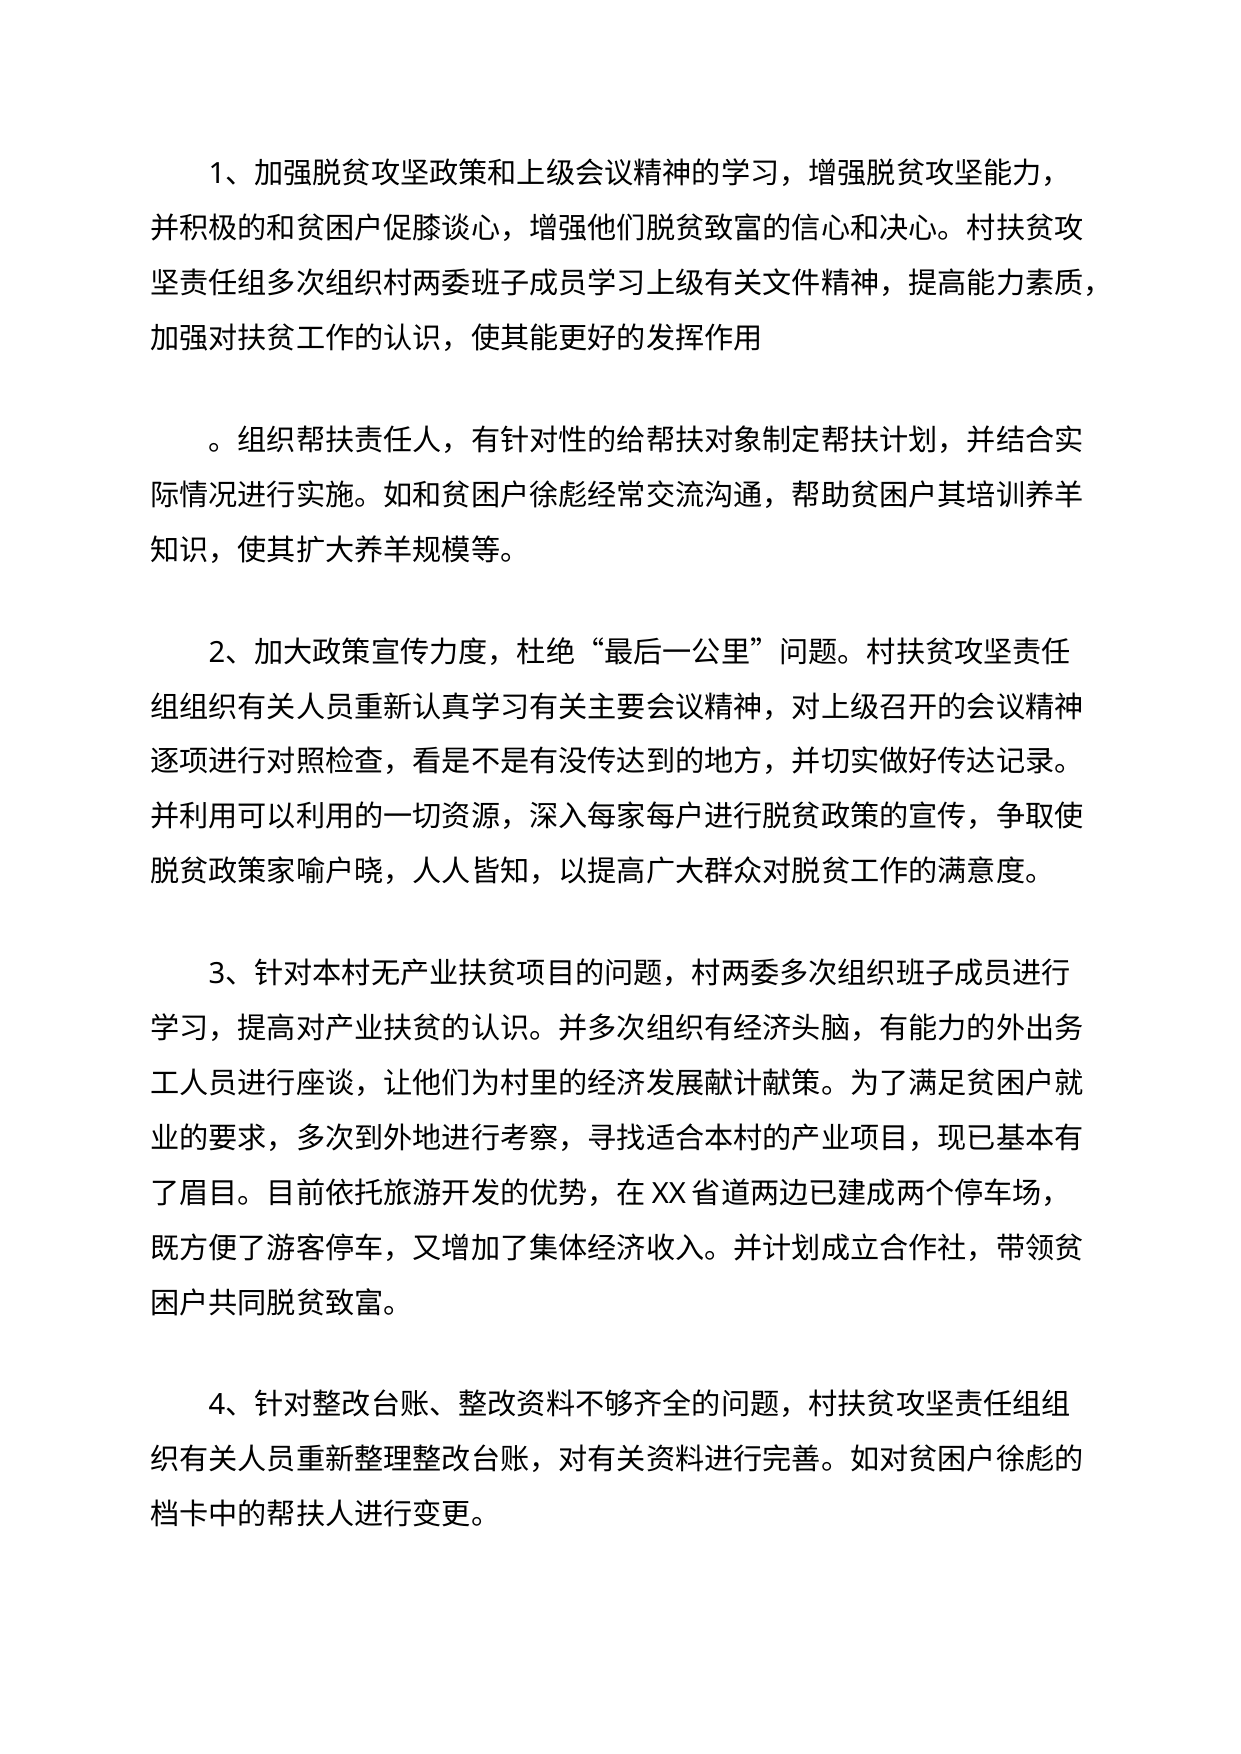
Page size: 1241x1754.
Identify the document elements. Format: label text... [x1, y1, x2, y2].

text 3、针对本村无产业扶贫项目的问题，村两委多次组织班子成员进行学习，提高对产业扶贫的认识。并多次组织有经济头脑，有能力的外出务工人员进行座谈，让他们为村里的经济发展献计献策。为了满足贫困户就业的要求，多次到外地进行考察，寻找适合本村的产业项目，现已基本有了眉目。目前依托旅游开发的优势，在XX省道两边已建成两个停车场，既方便了游客停车，又增加了集体经济收入。并计划成立合作社，带领贫困户共同脱贫致富。 [150, 949, 1090, 1321]
text 4、针对整改台账、整改资料不够齐全的问题，村扶贫攻坚责任组组织有关人员重新整理整改台账，对有关资料进行完善。如对贫困户徐彪的档卡中的帮扶人进行变更。 [150, 1381, 1090, 1533]
text 。组织帮扶责任人，有针对性的给帮扶对象制定帮扶计划，并结合实际情况进行实施。如和贫困户徐彪经常交流沟通，帮助贫困户其培训养羊知识，使其扩大养羊规模等。 [150, 417, 1090, 569]
text 2、加大政策宣传力度，杜绝“最后一公里”问题。村扶贫攻坚责任组组织有关人员重新认真学习有关主要会议精神，对上级召开的会议精神逐项进行对照检查，看是不是有没传达到的地方，并切实做好传达记录。并利用可以利用的一切资源，深入每家每户进行脱贫政策的宣传，争取使脱贫政策家喻户晓，人人皆知，以提高广大群众对脱贫工作的满意度。 [150, 628, 1090, 890]
text 1、加强脱贫攻坚政策和上级会议精神的学习，增强脱贫攻坚能力，并积极的和贫困户促膝谈心，增强他们脱贫致富的信心和决心。村扶贫攻坚责任组多次组织村两委班子成员学习上级有关文件精神，提高能力素质，加强对扶贫工作的认识，使其能更好的发挥作用 [150, 150, 1090, 357]
